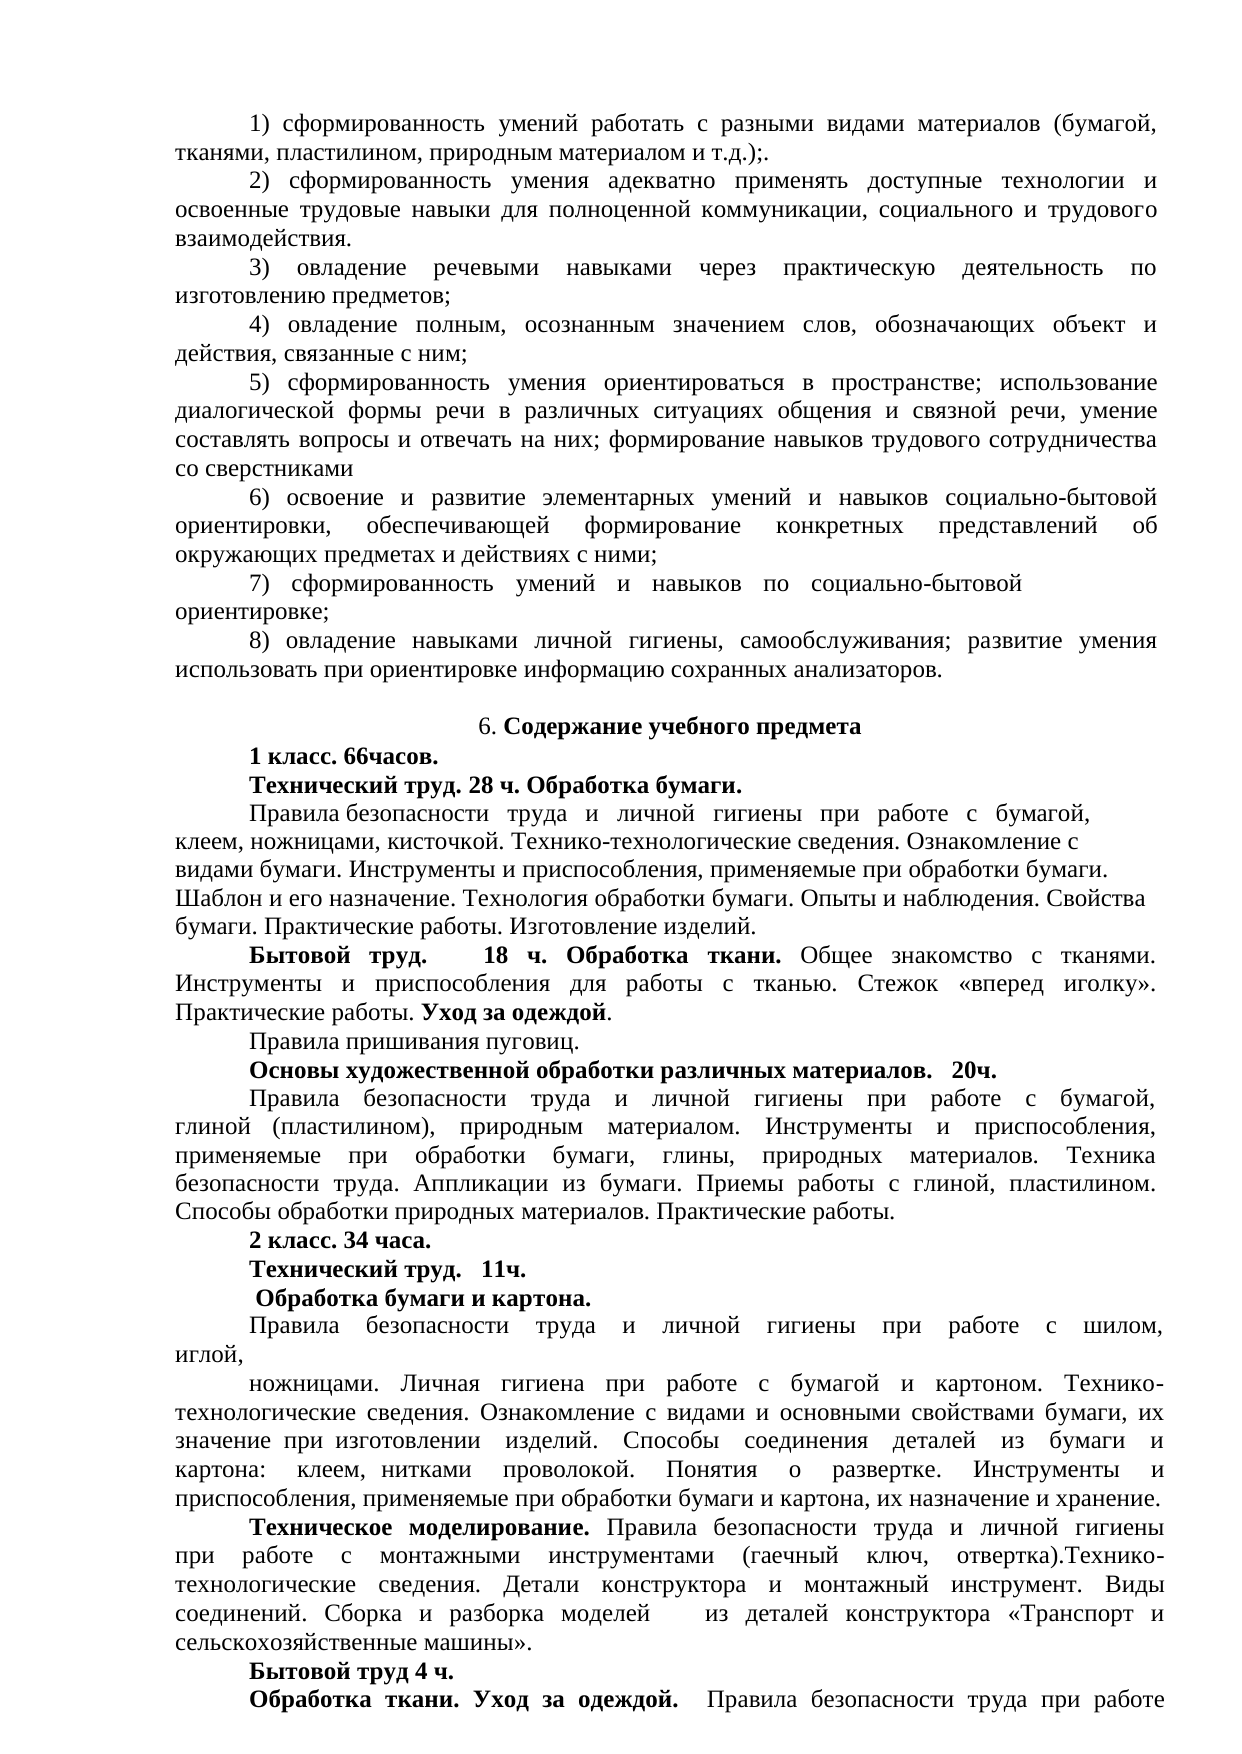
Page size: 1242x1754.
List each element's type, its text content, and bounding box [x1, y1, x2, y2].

text 5) сформированность умения ориентироваться в пространстве; использование диалогической формы речи в различных ситуациях общения и связной речи, умение составлять вопросы и отвечать на них; формирование навыков трудового сотрудничества со сверстниками [175, 367, 1157, 482]
text Бытовой труд. 18 ч. Обработка ткани. Общее знакомство с тканями. Инструменты и приспособления для работы с тканью. Стежок «вперед иголку». Практические работы. Уход за одеждой. [175, 940, 1156, 1026]
text ножницами. Личная гигиена при работе с бумагой и картоном. Технико-технологические сведения. Ознакомление с видами и основными свойствами бумаги, их значение при изготовлении изделий. Способы соединения деталей из бумаги и картона: клеем, нитками проволокой. Понятия о развертке. Инструменты и приспособления, применяемые при обработки бумаги и картона, их назначение и хранение. [175, 1368, 1164, 1512]
text Бытовой труд 4 ч. [175, 1656, 1164, 1684]
text 2) сформированность умения адекватно применять доступные технологии и освоенные трудовые навыки для полноценной коммуникации, социального и трудового взаимодействия. [175, 166, 1157, 252]
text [175, 1684, 1164, 1713]
text Правила безопасности труда и личной гигиены при работе с шилом, иглой, [175, 1311, 1164, 1368]
text Основы художественной обработки различных материалов. 20ч. [175, 1055, 1156, 1084]
text Правила безопасности труда и личной гигиены при работе с бумагой, глиной (пластилином), природным материалом. Инструменты и приспособления, применяемые при обработки бумаги, глины, природных материалов. Техника безопасности труда. Аппликации из бумаги. Приемы работы с глиной, пластилином. Способы обработки природных материалов. Практические работы. [175, 1084, 1156, 1225]
text 1 класс. 66часов. [175, 741, 1156, 769]
text 4) овладение полным, осознанным значением слов, обозначающих объект и действия, связанные с ним; [175, 309, 1157, 367]
text 6) освоение и развитие элементарных умений и навыков социально-бытовой ориентировки, обеспечивающей формирование конкретных представлений об окружающих предметах и действиях с ними; [175, 482, 1158, 568]
text Правила пришивания пуговиц. [175, 1026, 1156, 1055]
text Технический труд. 11ч. [175, 1254, 1164, 1283]
text 8) овладение навыками личной гигиены, самообслуживания; развитие умения использовать при ориентировке информацию сохранных анализаторов. [175, 625, 1158, 683]
text Технический труд. 28 ч. Обработка бумаги. [175, 770, 1156, 799]
text 2 класс. 34 часа. [175, 1225, 1164, 1254]
text Техническое моделирование. Правила безопасности труда и личной гигиены при работе с монтажными инструментами (гаечный ключ, отвертка).Технико- технологические сведения. Детали конструктора и монтажный инструмент. Виды соединений. Сборка и разборка моделей из деталей конструктора «Транспорт и сельскохозяйственные машины». [175, 1512, 1164, 1655]
text 7) сформированность умений и навыков по социально-бытовой ориентировке; [175, 568, 1022, 625]
text 3) овладение речевыми навыками через практическую деятельность по изготовлению предметов; [175, 252, 1157, 309]
text Обработка бумаги и картона. [175, 1283, 1164, 1311]
text 6. Содержание учебного предмета [175, 711, 1164, 740]
text 1) сформированность умений работать с разными видами материалов (бумагой, тканями, пластилином, природным материалом и т.д.);. [175, 108, 1157, 166]
text Правила безопасности труда и личной гигиены при работе с бумагой, клеем, ножницами, кисточкой. Технико-технологические сведения. Ознакомление с видами бумаги. Инструменты и приспособления, применяемые при обработки бумаги. Шаблон и его назначение. Технология обработки бумаги. Опыты и наблюдения. Свойства бумаги. Практические работы. Изготовление изделий. [175, 799, 1156, 940]
